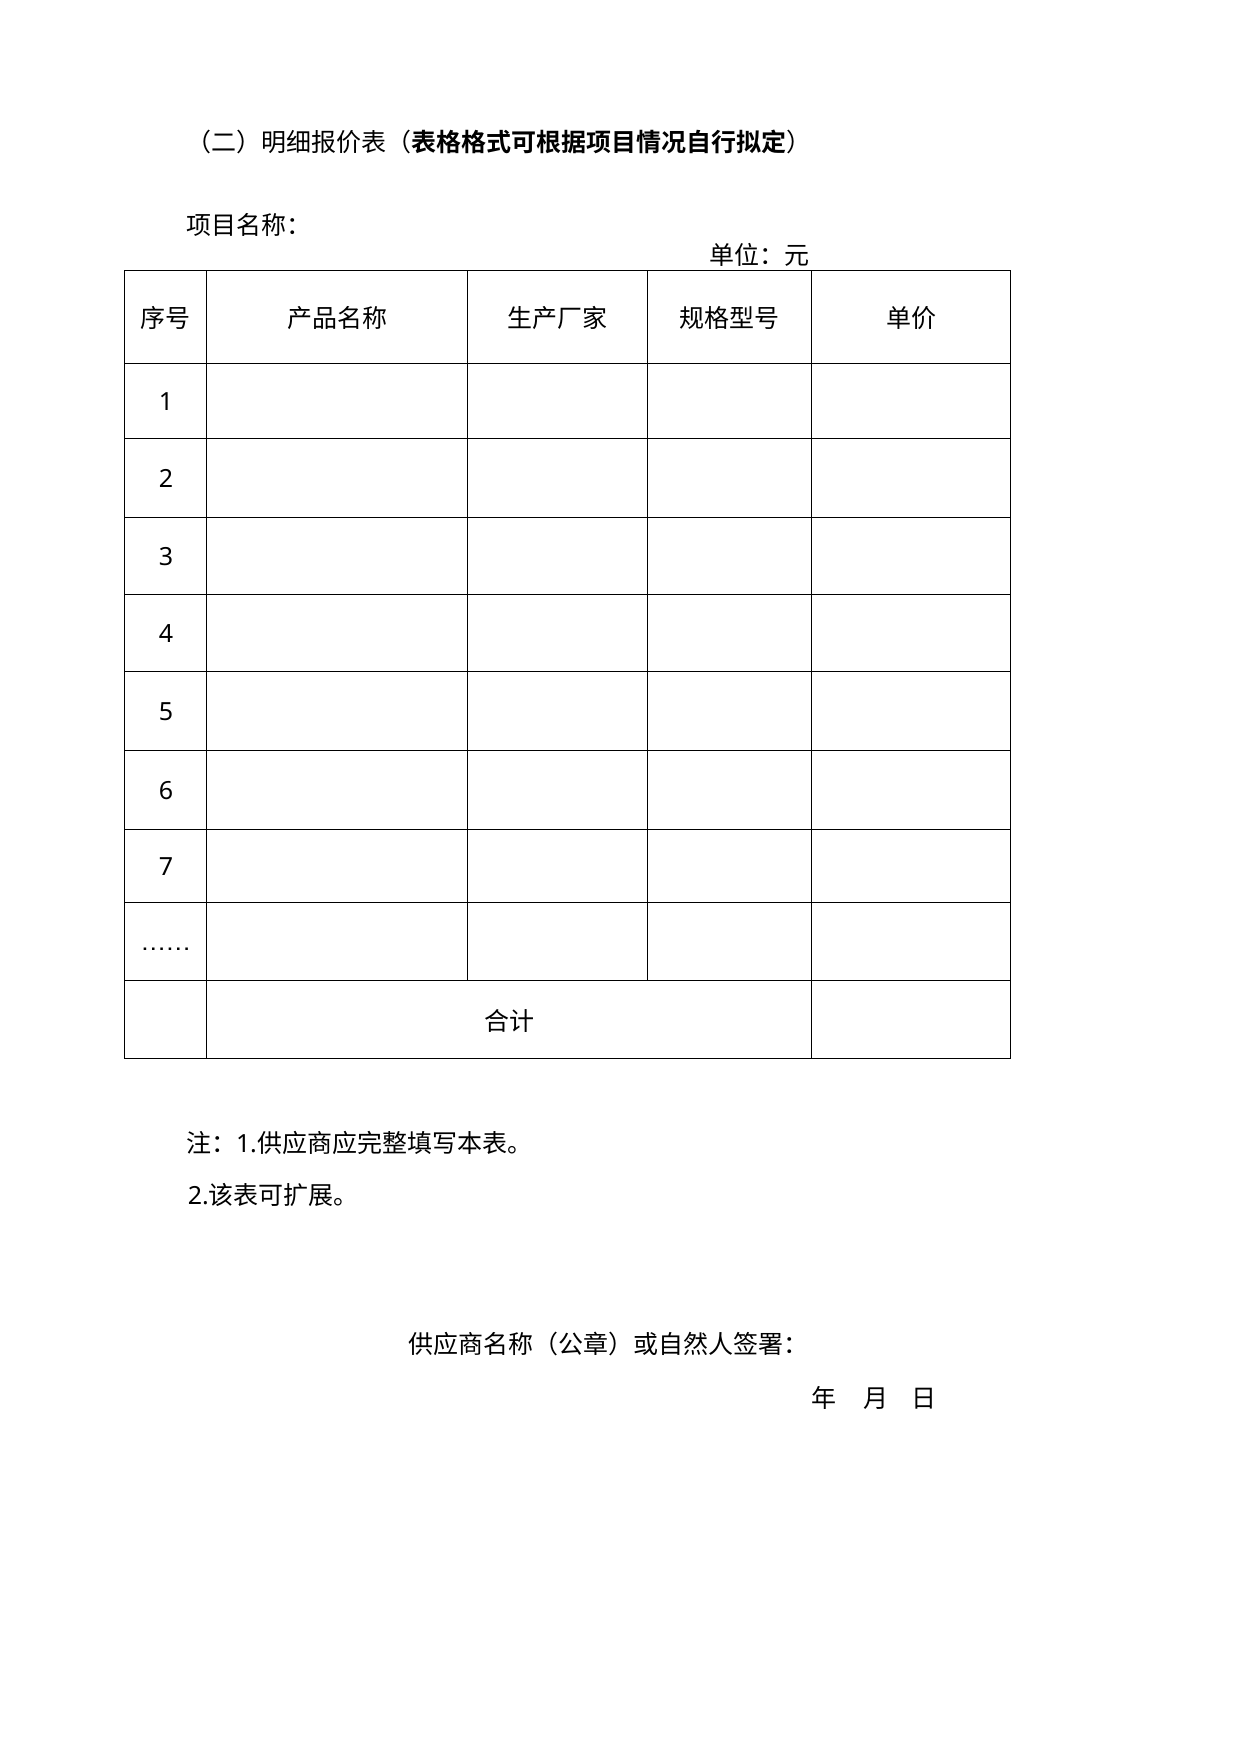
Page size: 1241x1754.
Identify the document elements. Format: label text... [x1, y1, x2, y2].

table_cell [648, 672, 811, 749]
table_cell 2 [125, 439, 206, 517]
table_cell [812, 981, 1010, 1058]
table_cell [648, 364, 811, 438]
table_cell [207, 672, 467, 749]
table_cell 7 [125, 830, 206, 902]
text 供应商名称（公章）或自然人签署： [136, 1324, 1116, 1361]
table_cell [812, 672, 1010, 749]
table_cell [207, 364, 467, 438]
table_cell [468, 751, 647, 828]
table_cell [207, 595, 467, 671]
table_header 规格型号 [648, 271, 811, 362]
table_cell [648, 595, 811, 671]
table_cell [207, 903, 467, 980]
table_cell [207, 439, 467, 517]
table_cell 6 [125, 751, 206, 828]
table_cell …… [125, 903, 206, 980]
table_cell [812, 518, 1010, 594]
text 注：1.供应商应完整填写本表。 [136, 1111, 1116, 1163]
text 单位：元 [136, 243, 1116, 270]
table_cell [648, 903, 811, 980]
table_cell [812, 364, 1010, 438]
table_cell [468, 830, 647, 902]
text 年 月 日 [136, 1379, 1066, 1415]
text 2.该表可扩展。 [136, 1163, 1116, 1215]
table_cell [207, 751, 467, 828]
table_cell 合计 [207, 981, 811, 1058]
table_cell 3 [125, 518, 206, 594]
table_cell [648, 830, 811, 902]
table_cell [812, 439, 1010, 517]
table_cell [812, 903, 1010, 980]
table_cell 4 [125, 595, 206, 671]
table_header 产品名称 [207, 271, 467, 362]
table_cell 5 [125, 672, 206, 749]
table_header 单价 [812, 271, 1010, 362]
table_cell [468, 518, 647, 594]
table_cell [207, 518, 467, 594]
table_cell [812, 830, 1010, 902]
table_cell [648, 518, 811, 594]
table_cell [468, 364, 647, 438]
table_header 生产厂家 [468, 271, 647, 362]
table_cell [468, 672, 647, 749]
table_cell [648, 439, 811, 517]
table_cell [812, 595, 1010, 671]
text （二）明细报价表（表格格式可根据项目情况自行拟定） [136, 118, 1116, 160]
table_header 序号 [125, 271, 206, 362]
table_cell [468, 595, 647, 671]
table_cell [648, 751, 811, 828]
table_cell [125, 981, 206, 1058]
text 项目名称： [136, 201, 1116, 243]
table_cell 1 [125, 364, 206, 438]
table_cell [468, 439, 647, 517]
table_cell [468, 903, 647, 980]
table_cell [812, 751, 1010, 828]
table_cell [207, 830, 467, 902]
